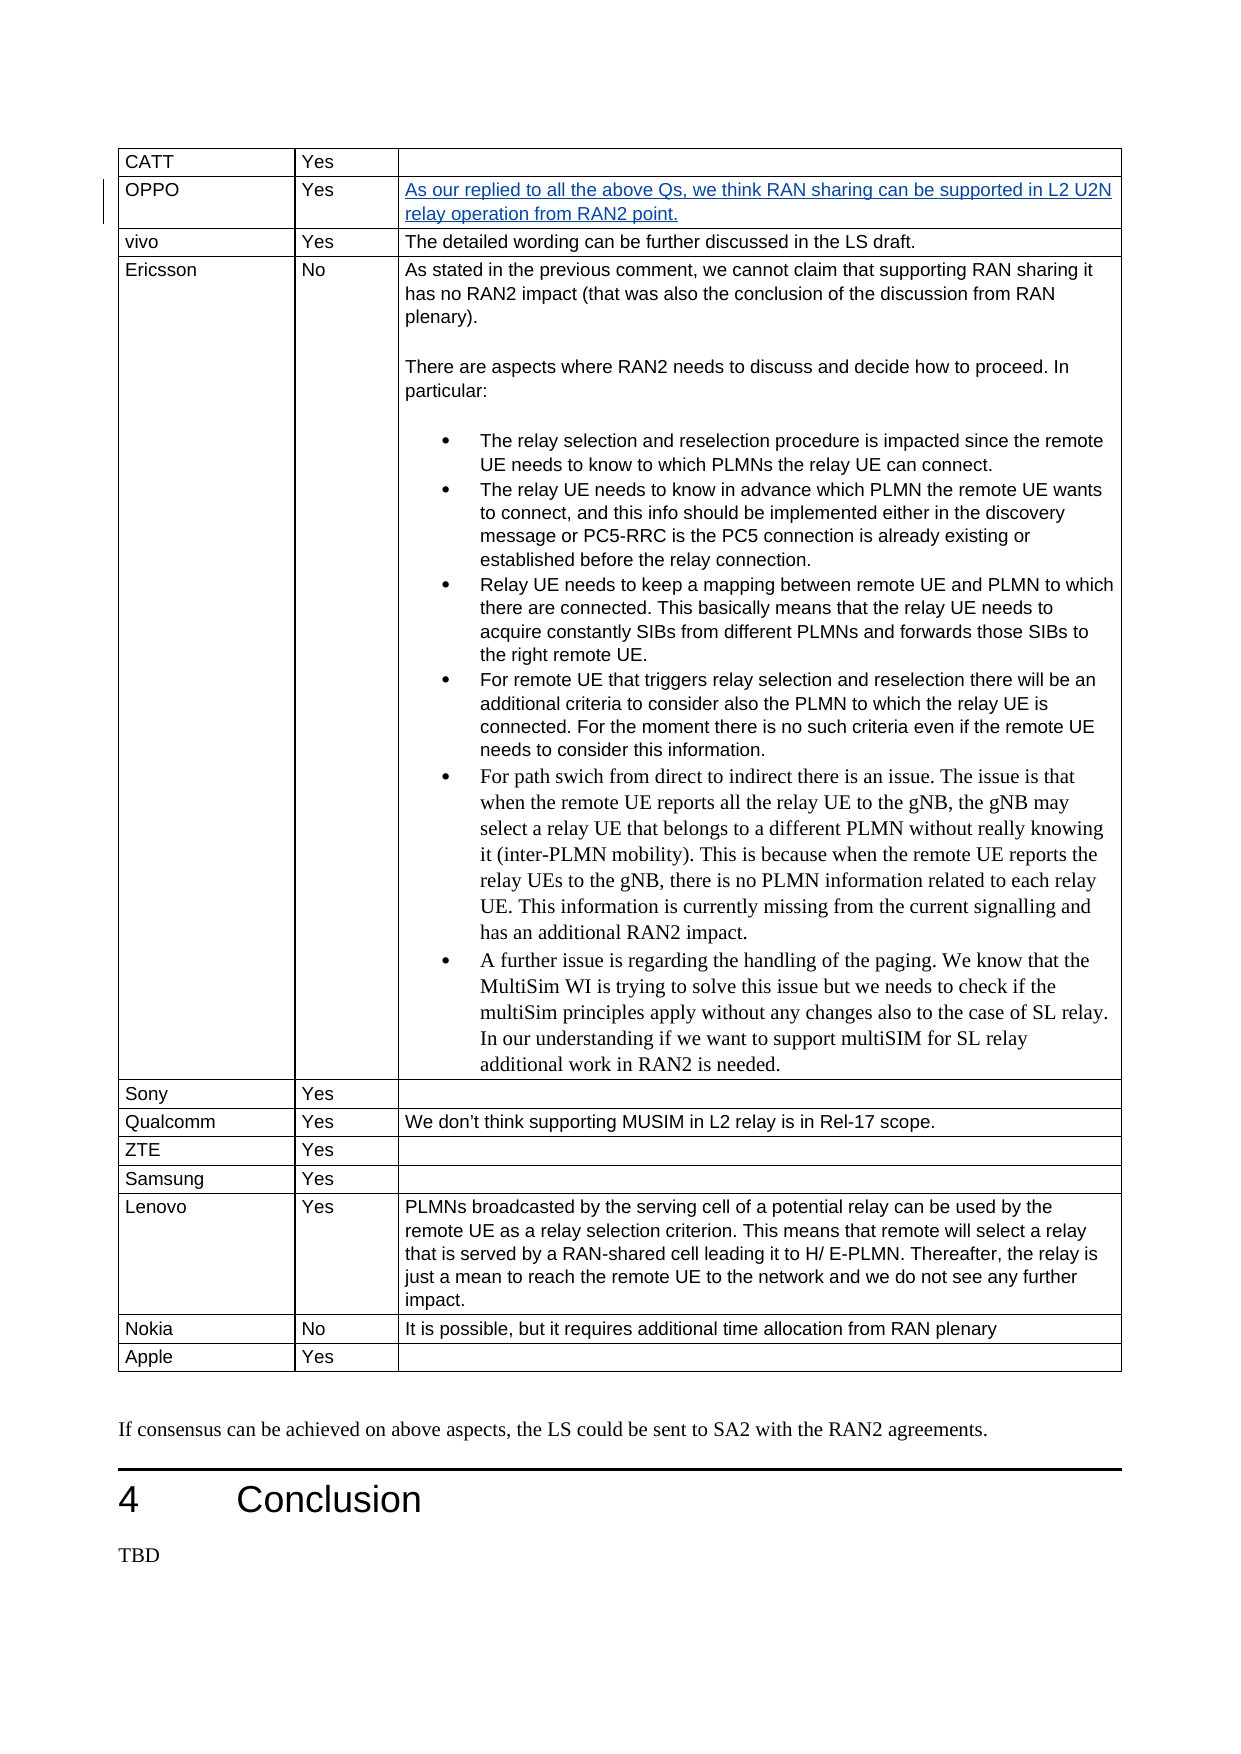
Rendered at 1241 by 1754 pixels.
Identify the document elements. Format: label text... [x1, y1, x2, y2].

table_cell We don’t think supporting MUSIM in L2 relay is in Rel-17 scope. [399, 1109, 1121, 1136]
table_cell Yes [296, 1137, 398, 1164]
table_cell [399, 1166, 1121, 1193]
table_cell No [296, 1315, 398, 1343]
table_cell [399, 149, 1121, 176]
table_cell Nokia [119, 1315, 294, 1343]
table_cell PLMNs broadcasted by the serving cell of a potential relay can be used by the remote UE as a relay selection criterion. This means that remote will select a relay that is served by a RAN-shared cell leading it to H/ E-PLMN. Thereafter, the relay is just a mean to reach the remote UE to the network and we do not see any further impact. [399, 1194, 1121, 1314]
table_cell OPPO [119, 177, 294, 228]
table_cell Yes [296, 229, 398, 256]
table_cell Yes [296, 1344, 398, 1371]
table_cell Yes [296, 1109, 398, 1136]
text TBD [118, 1543, 1122, 1567]
table_cell [399, 177, 1121, 228]
table_cell Ericsson [119, 257, 294, 1079]
table_cell vivo [119, 229, 294, 256]
subtitle 4 Conclusion [118, 1471, 1122, 1520]
table_cell Lenovo [119, 1194, 294, 1314]
table_cell Apple [119, 1344, 294, 1371]
table_cell Qualcomm [119, 1109, 294, 1136]
table_cell Yes [296, 177, 398, 228]
text If consensus can be achieved on above aspects, the LS could be sent to SA2 with the RAN2 agreements. [118, 1417, 1122, 1441]
table_cell Yes [296, 1166, 398, 1193]
table_cell CATT [119, 149, 294, 176]
table_cell As stated in the previous comment, we cannot claim that supporting RAN sharing it has no RAN2 impact (that was also the conclusion of the discussion from RAN plenary). There are aspects where RAN2 needs to discuss and decide how to proceed. In particular: The relay selection and reselection procedure is impacted since the remote UE needs to know to which PLMNs the relay UE can connect. The relay UE needs to know in advance which PLMN the remote UE wants to connect, and this info should be implemented either in the discovery message or PC5-RRC is the PC5 connection is already existing or established before the relay connection. Relay UE needs to keep a mapping between remote UE and PLMN to which there are connected. This basically means that the relay UE needs to acquire constantly SIBs from different PLMNs and forwards those SIBs to the right remote UE. For remote UE that triggers relay selection and reselection there will be an additional criteria to consider also the PLMN to which the relay UE is connected. For the moment there is no such criteria even if the remote UE needs to consider this information. For path swich from direct to indirect there is an issue. The issue is that when the remote UE reports all the relay UE to the gNB, the gNB may select a relay UE that belongs to a different PLMN without really knowing it (inter-PLMN mobility). This is because when the remote UE reports the relay UEs to the gNB, there is no PLMN information related to each relay UE. This information is currently missing from the current signalling and has an additional RAN2 impact. A further issue is regarding the handling of the paging. We know that the MultiSim WI is trying to solve this issue but we needs to check if the multiSim principles apply without any changes also to the case of SL relay. In our understanding if we want to support multiSIM for SL relay additional work in RAN2 is needed. [399, 257, 1121, 1079]
table_cell Sony [119, 1080, 294, 1108]
table_cell Yes [296, 1194, 398, 1314]
table_cell It is possible, but it requires additional time allocation from RAN plenary [399, 1315, 1121, 1343]
table_cell Samsung [119, 1166, 294, 1193]
table_cell [399, 1344, 1121, 1371]
table_cell No [296, 257, 398, 1079]
table_cell Yes [296, 1080, 398, 1108]
table_cell ZTE [119, 1137, 294, 1164]
table_cell Yes [296, 149, 398, 176]
table_cell [399, 1080, 1121, 1108]
table_cell [399, 1137, 1121, 1164]
table_cell The detailed wording can be further discussed in the LS draft. [399, 229, 1121, 256]
